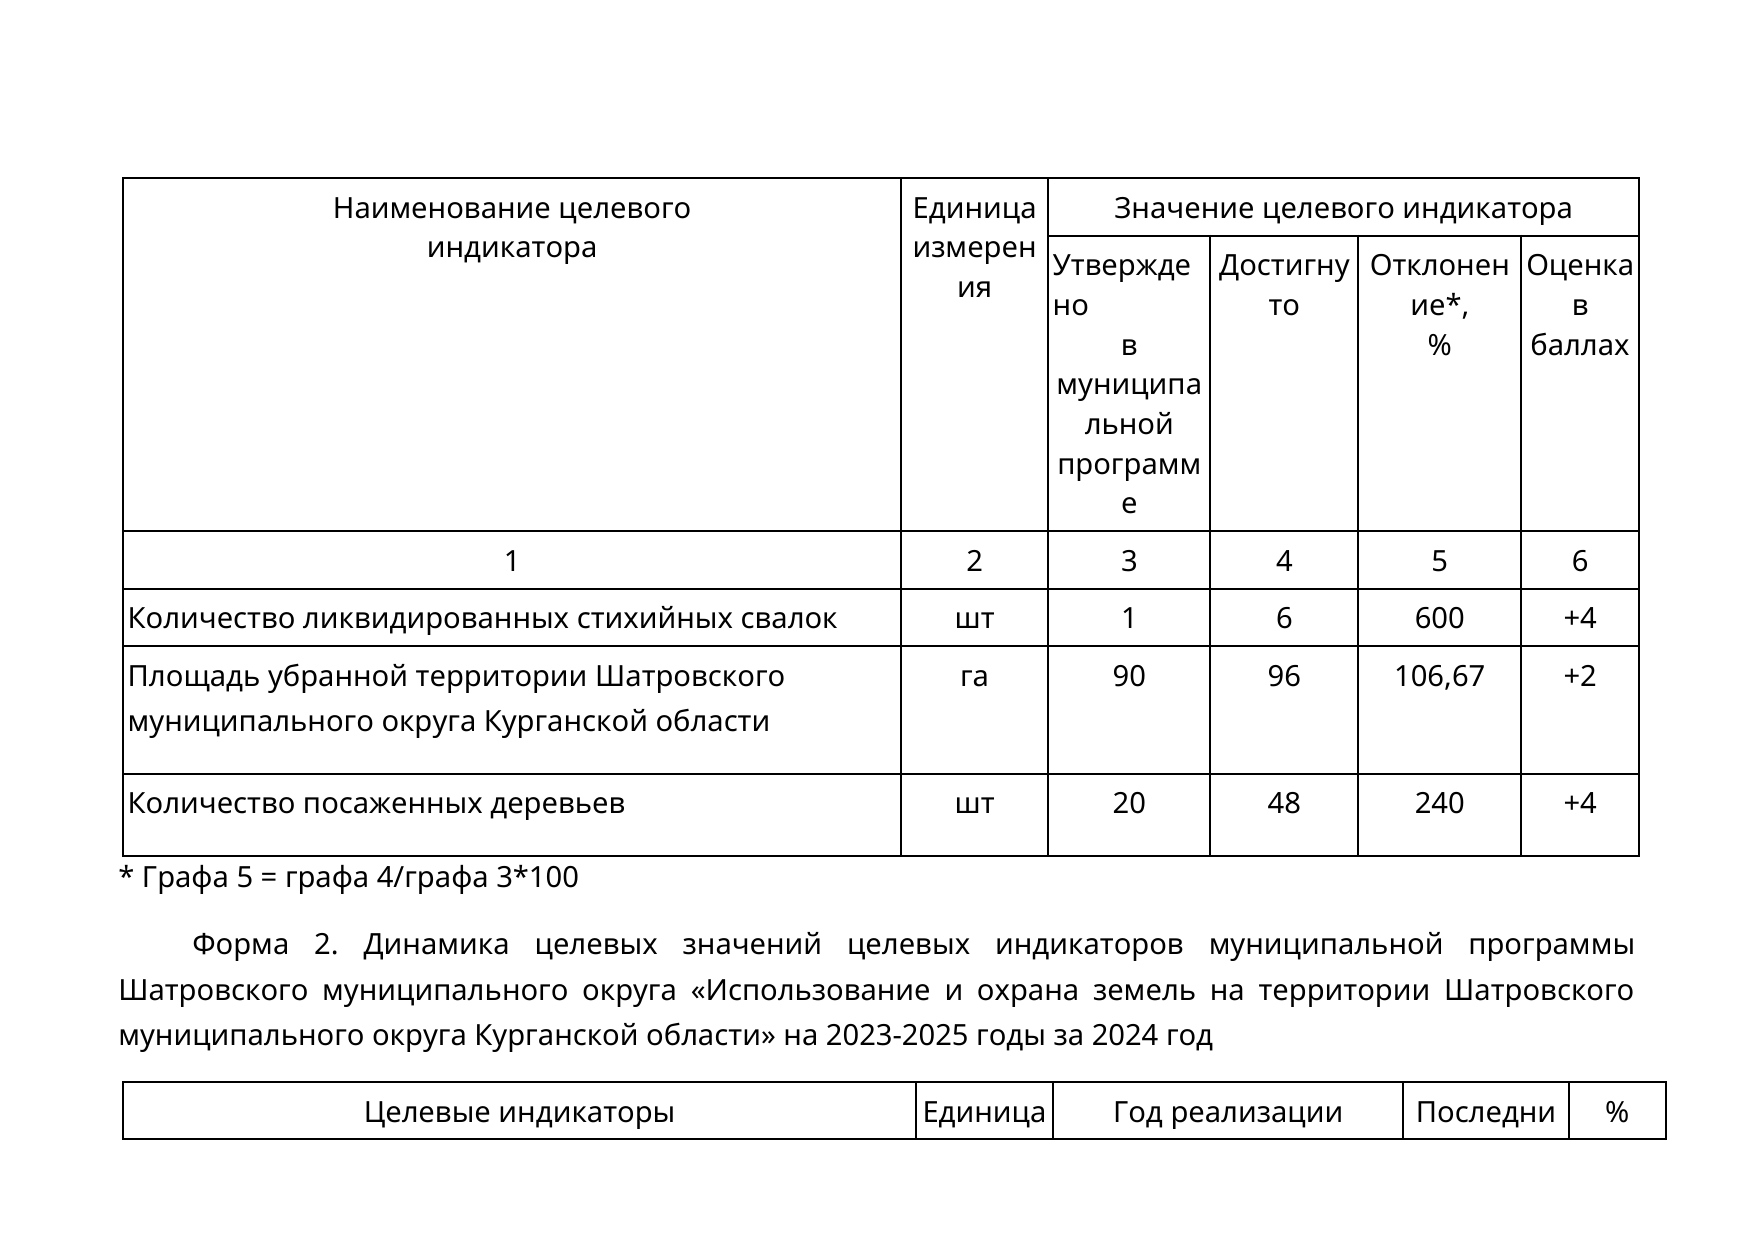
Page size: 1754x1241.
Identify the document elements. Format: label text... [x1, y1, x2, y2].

table_cell 3 [1049, 532, 1209, 587]
table_cell Количество посаженных деревьев [124, 775, 900, 855]
table_cell 48 [1211, 775, 1357, 855]
table_cell Достигнуто [1211, 237, 1357, 530]
table_cell 20 [1049, 775, 1209, 855]
table_header Единица измерения [917, 1083, 1052, 1138]
table_cell 1 [124, 532, 900, 587]
table_header Целевые индикаторы [124, 1083, 915, 1138]
table_cell 96 [1211, 647, 1357, 773]
table_header Единица измерения [902, 179, 1047, 530]
table_cell 6 [1211, 590, 1357, 645]
table_cell 2 [902, 532, 1047, 587]
table_header Значение целевого индикатора [1049, 179, 1638, 234]
table_cell 1 [1049, 590, 1209, 645]
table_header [1404, 1083, 1568, 1138]
table_cell шт [902, 775, 1047, 855]
table_cell 5 [1359, 532, 1520, 587]
text Форма 2. Динамика целевых значений целевых индикаторов муниципальной программы Шатровского муниципального округа «Использование и охрана земель на территории Шатровского муниципального округа Курганской области» на 2023-2025 годы за 2024 год [118, 923, 1636, 1054]
table_header % [1570, 1083, 1665, 1138]
table_cell Площадь убранной территории Шатровского муниципального округа Курганской области [124, 647, 900, 773]
table_cell 6 [1522, 532, 1638, 587]
table_cell шт [902, 590, 1047, 645]
table_cell 90 [1049, 647, 1209, 773]
text * Графа 5 = графа 4/графа 3*100 [118, 857, 1636, 896]
table_cell 106,67 [1359, 647, 1520, 773]
table_cell +4 [1522, 590, 1638, 645]
table_header Наименование целевого индикатора [124, 179, 900, 530]
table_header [1054, 1083, 1402, 1138]
table_cell +4 [1522, 775, 1638, 855]
table_cell Оценка в баллах [1522, 237, 1638, 530]
table_cell Отклонение*, % [1359, 237, 1520, 530]
table_cell 4 [1211, 532, 1357, 587]
table_cell га [902, 647, 1047, 773]
table_cell 600 [1359, 590, 1520, 645]
table_cell 240 [1359, 775, 1520, 855]
table_cell +2 [1522, 647, 1638, 773]
table_cell Количество ликвидированных стихийных свалок [124, 590, 900, 645]
table_cell Утверждено в муниципальной программе [1049, 237, 1209, 530]
